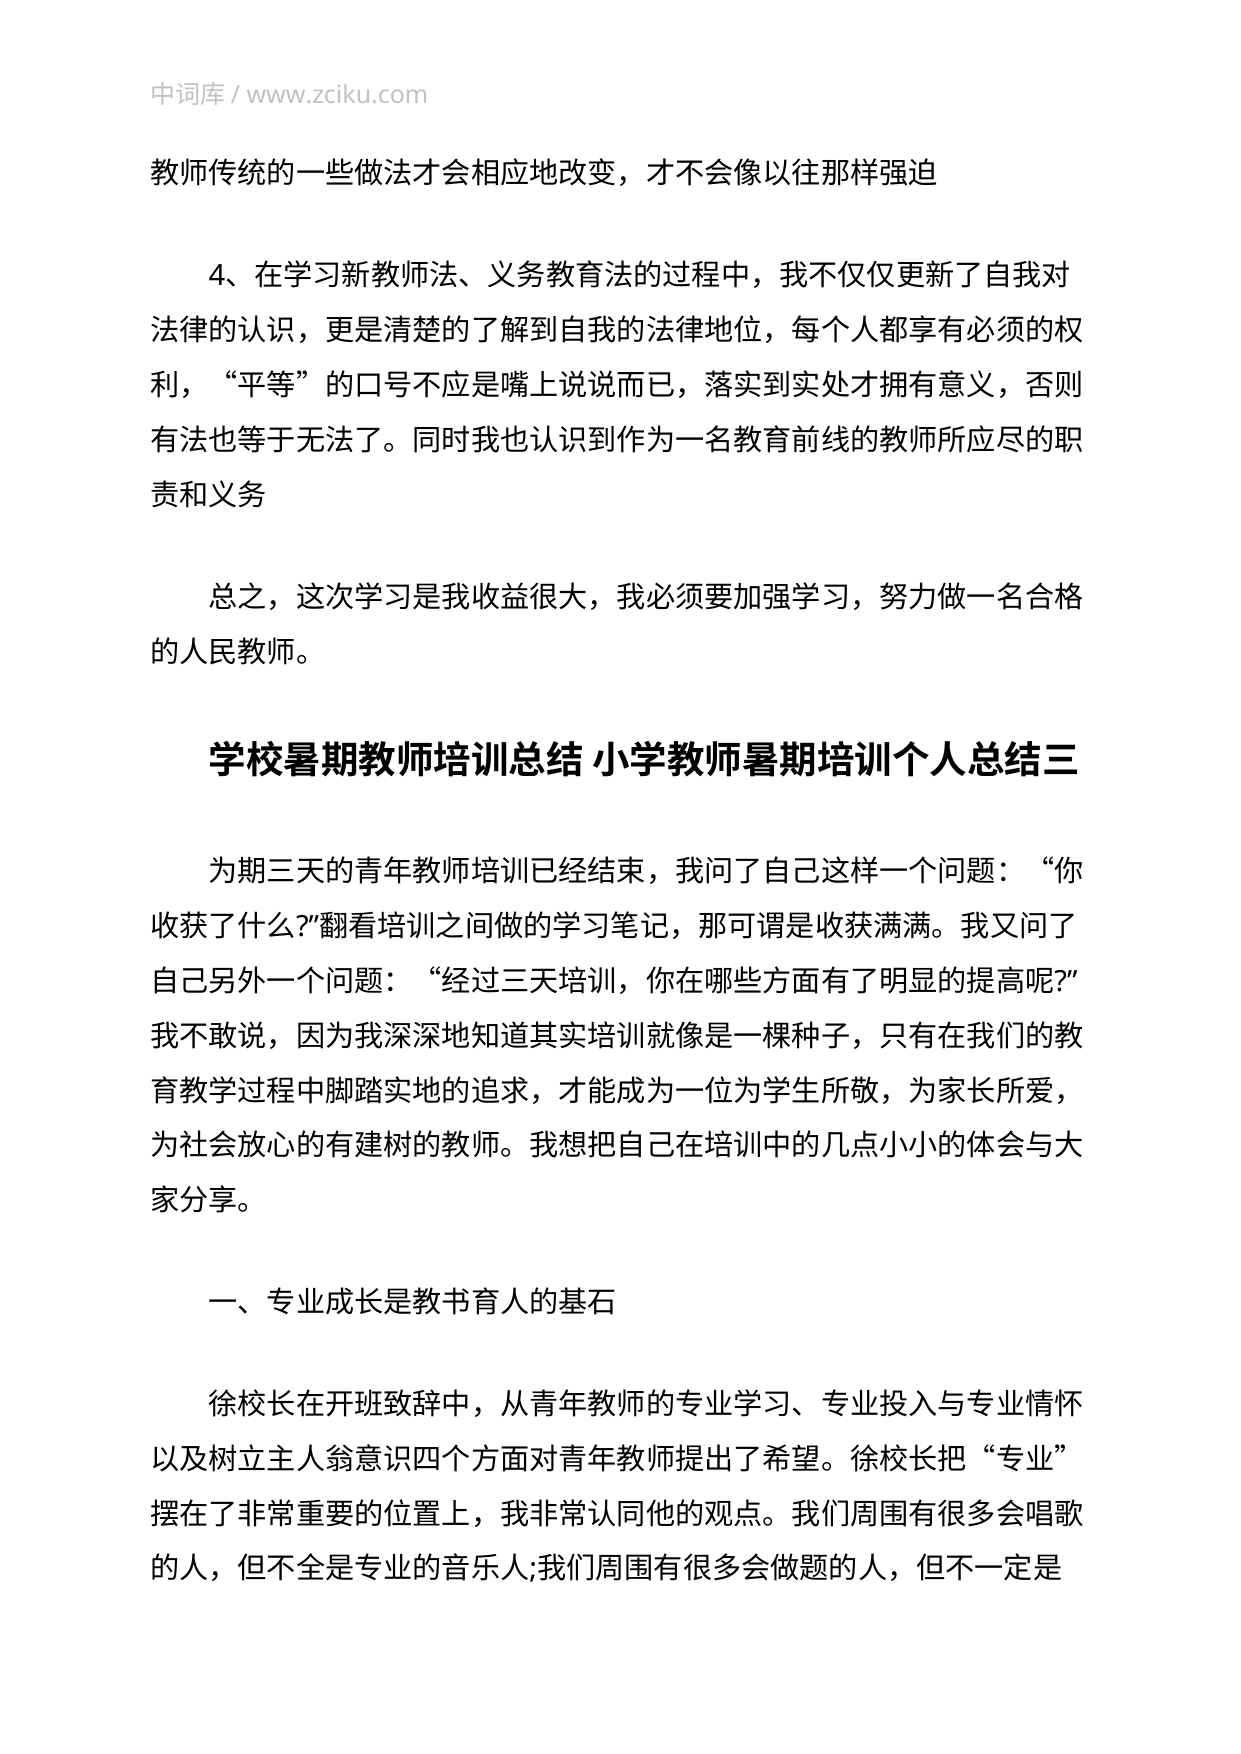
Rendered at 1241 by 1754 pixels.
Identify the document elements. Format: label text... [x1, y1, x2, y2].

text 为期三天的青年教师培训已经结束，我问了自己这样一个问题：“你收获了什么?”翻看培训之间做的学习笔记，那可谓是收获满满。我又问了自己另外一个问题：“经过三天培训，你在哪些方面有了明显的提高呢?”我不敢说，因为我深深地知道其实培训就像是一棵种子，只有在我们的教育教学过程中脚踏实地的追求，才能成为一位为学生所敬，为家长所爱，为社会放心的有建树的教师。我想把自己在培训中的几点小小的体会与大家分享。 [150, 847, 1090, 1219]
text 学校暑期教师培训总结 小学教师暑期培训个人总结三 [150, 730, 1090, 784]
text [150, 150, 1090, 192]
text 4、在学习新教师法、义务教育法的过程中，我不仅仅更新了自我对法律的认识，更是清楚的了解到自我的法律地位，每个人都享有必须的权利，“平等”的口号不应是嘴上说说而已，落实到实处才拥有意义，否则有法也等于无法了。同时我也认识到作为一名教育前线的教师所应尽的职责和义务 [150, 252, 1090, 514]
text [150, 1380, 1090, 1587]
text 一、专业成长是教书育人的基石 [150, 1279, 1090, 1321]
text 总之，这次学习是我收益很大，我必须要加强学习，努力做一名合格的人民教师。 [150, 573, 1090, 670]
